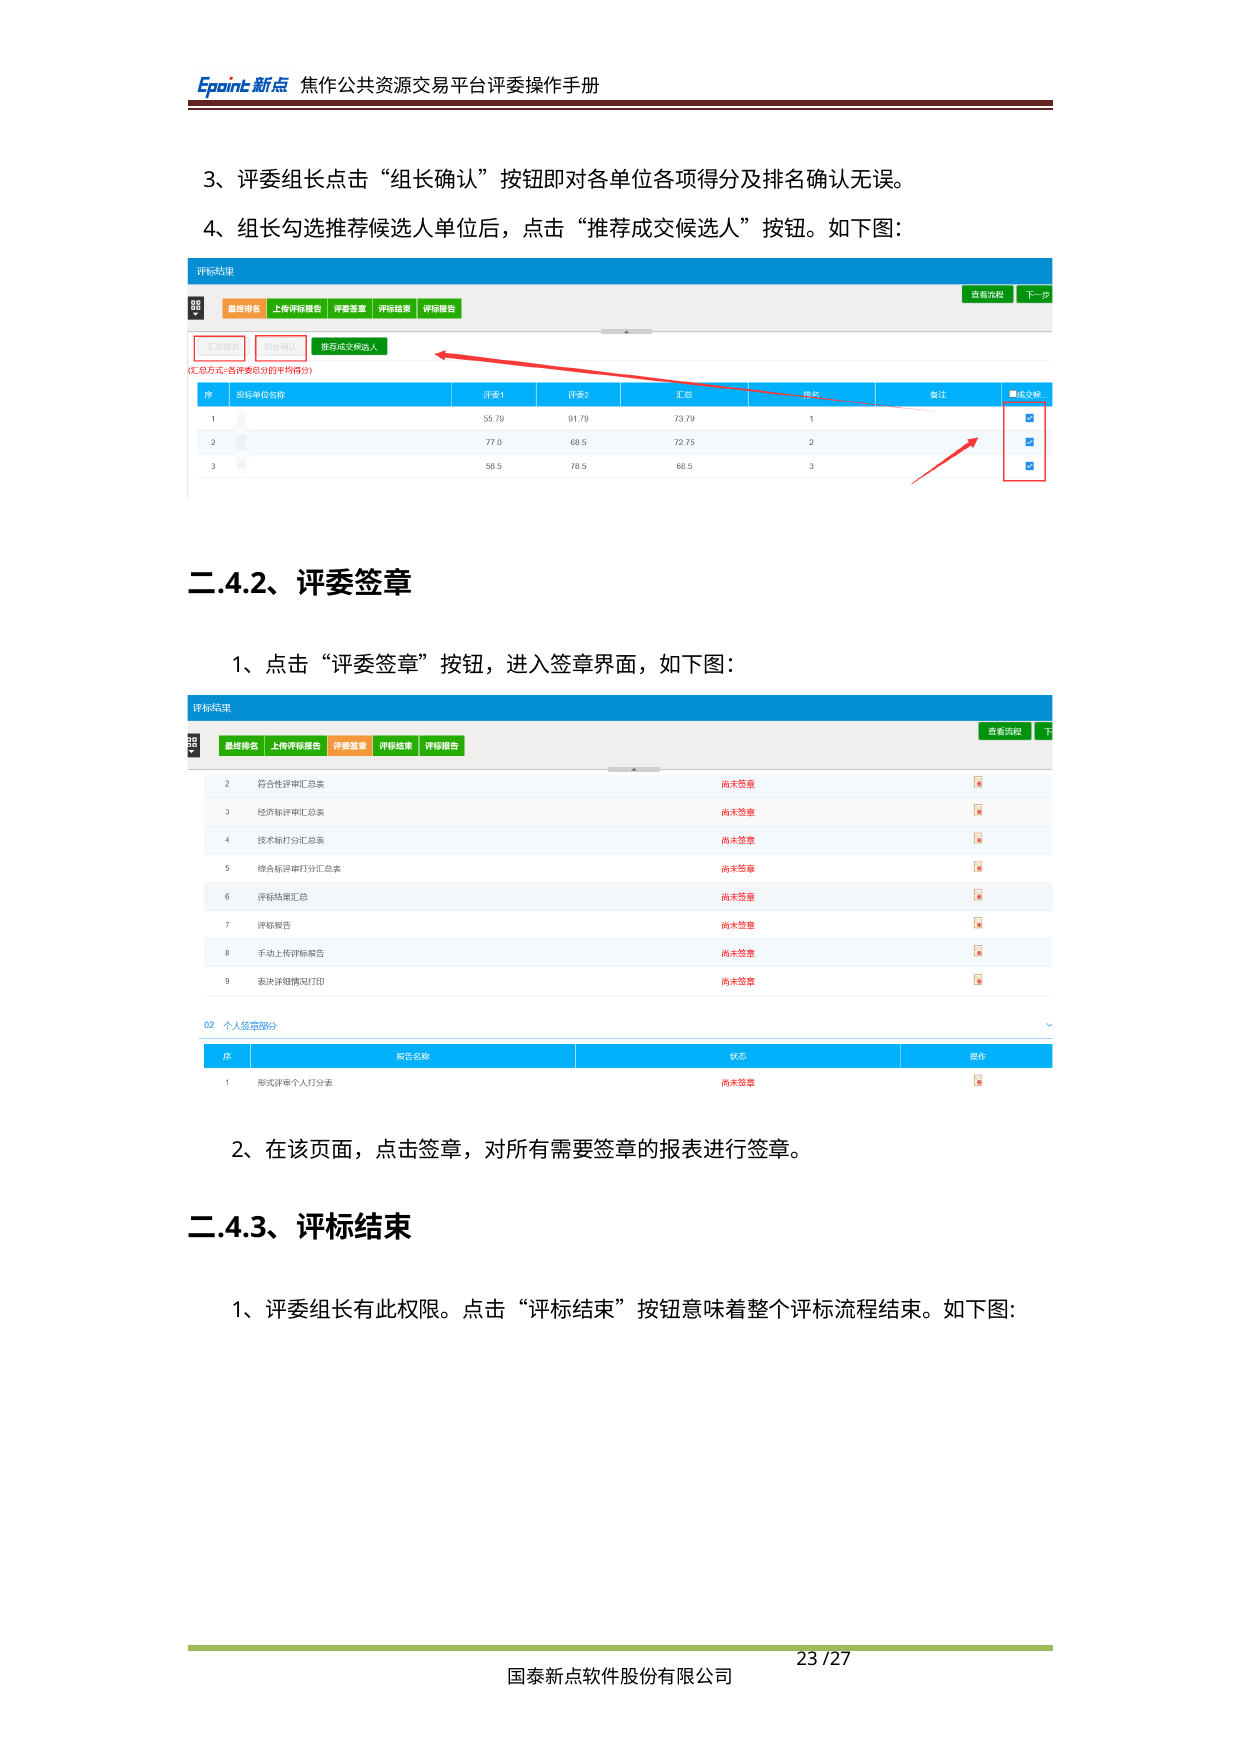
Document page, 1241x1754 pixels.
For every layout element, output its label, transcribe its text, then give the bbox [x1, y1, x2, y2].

text 1、点击“评委签章”按钮，进入签章界面，如下图： [187, 647, 1053, 679]
picture [194, 62, 294, 100]
text 2、在该页面，点击签章，对所有需要签章的报表进行签章。 [187, 1132, 1053, 1164]
picture [187, 721, 1053, 1090]
picture [187, 285, 1053, 498]
text 4、组长勾选推荐候选人单位后，点击“推荐成交候选人”按钮。如下图： [187, 210, 1053, 243]
text 3、评委组长点击“组长确认”按钮即对各单位各项得分及排名确认无误。 [187, 162, 1053, 194]
picture [1010, 391, 1018, 397]
text 1、评委组长有此权限。点击“评标结束”按钮意味着整个评标流程结束。如下图: [187, 1291, 1053, 1324]
subtitle 评委签章 [187, 548, 1053, 613]
subtitle 评标结束 [187, 1193, 1053, 1258]
